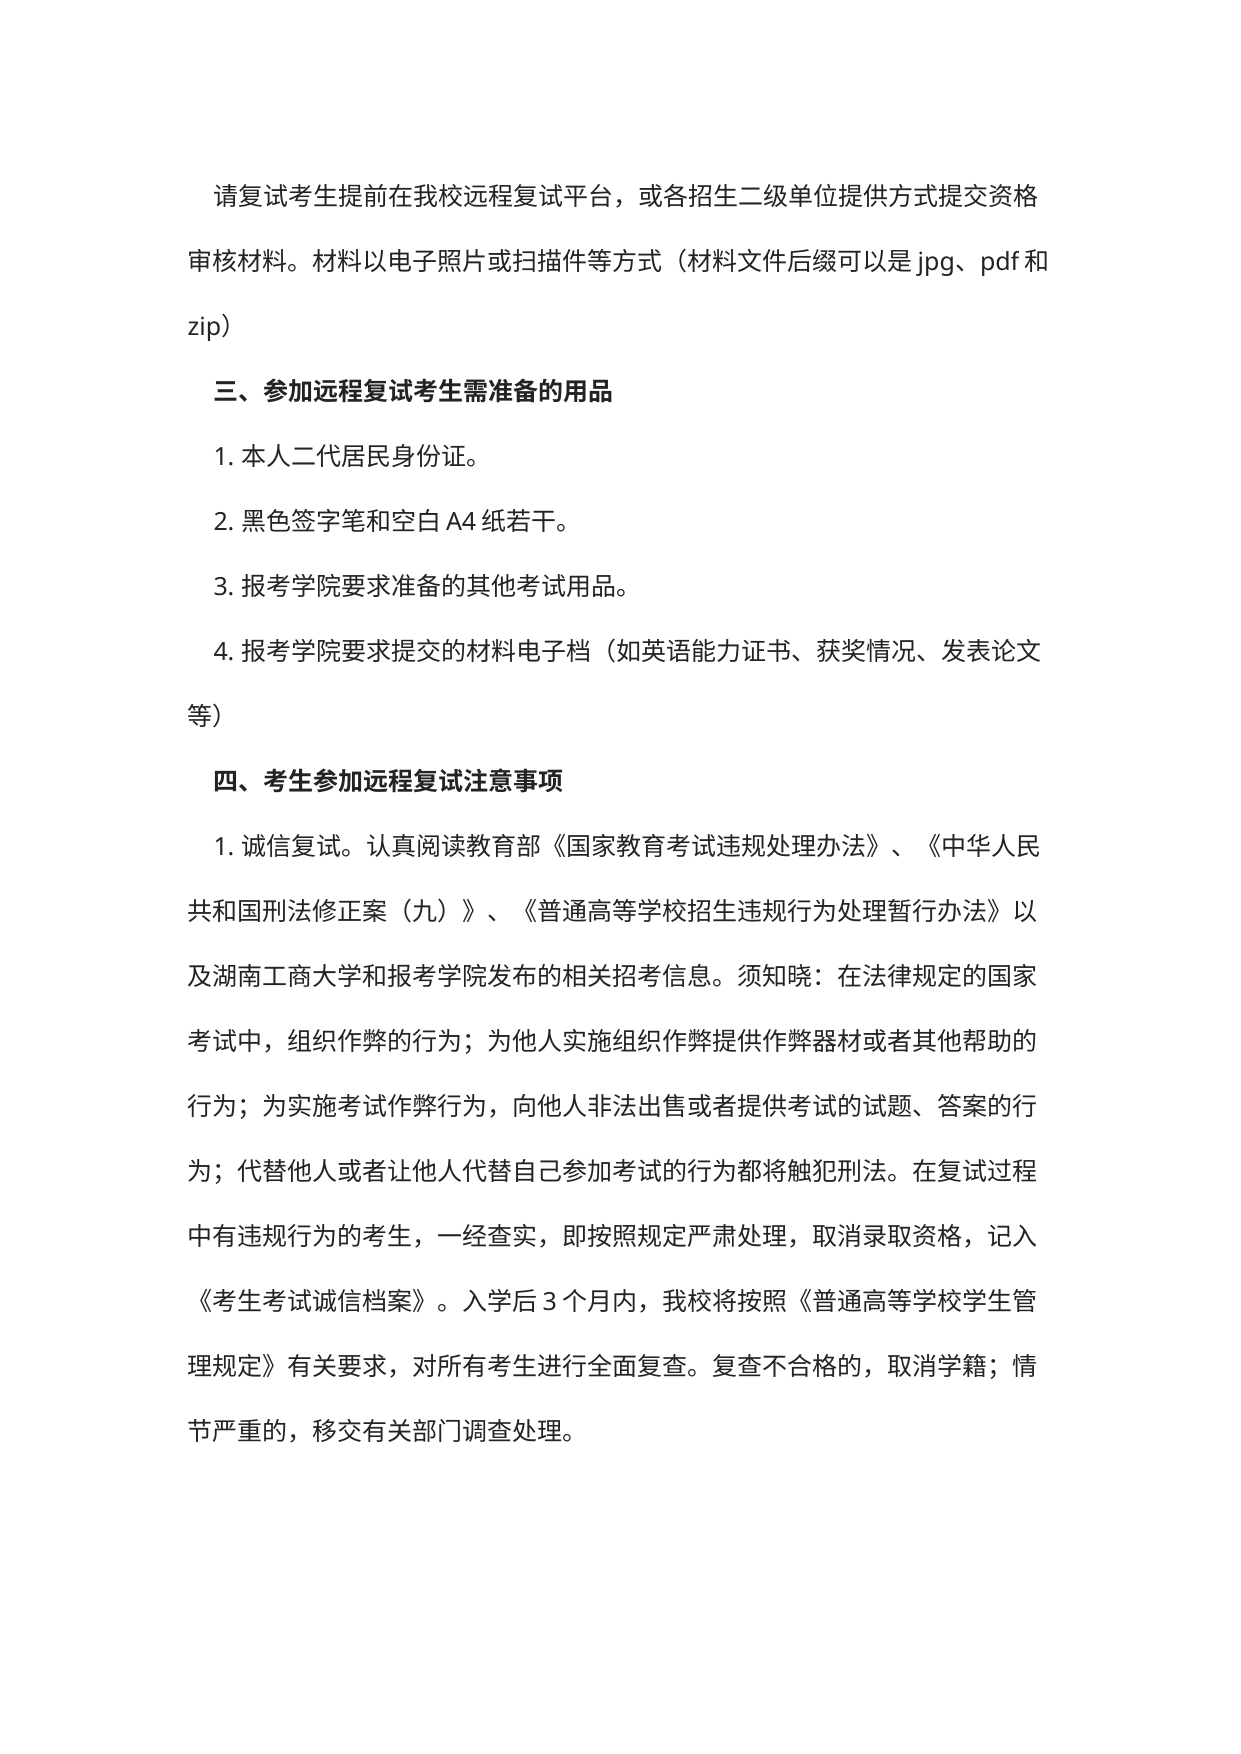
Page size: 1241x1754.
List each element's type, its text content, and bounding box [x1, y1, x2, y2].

text 1. 本人二代居民身份证。 [187, 422, 1053, 487]
text 三、参加远程复试考生需准备的用品 [187, 357, 1053, 422]
text 四、考生参加远程复试注意事项 [187, 747, 1053, 812]
text 1. 诚信复试。认真阅读教育部《国家教育考试违规处理办法》、《中华人民共和国刑法修正案（九）》、《普通高等学校招生违规行为处理暂行办法》以及湖南工商大学和报考学院发布的相关招考信息。须知晓：在法律规定的国家考试中，组织作弊的行为；为他人实施组织作弊提供作弊器材或者其他帮助的行为；为实施考试作弊行为，向他人非法出售或者提供考试的试题、答案的行为；代替他人或者让他人代替自己参加考试的行为都将触犯刑法。在复试过程中有违规行为的考生，一经查实，即按照规定严肃处理，取消录取资格，记入《考生考试诚信档案》。入学后3个月内，我校将按照《普通高等学校学生管理规定》有关要求，对所有考生进行全面复查。复查不合格的，取消学籍；情节严重的，移交有关部门调查处理。 [187, 812, 1053, 1462]
text 3. 报考学院要求准备的其他考试用品。 [187, 552, 1053, 617]
text 请复试考生提前在我校远程复试平台，或各招生二级单位提供方式提交资格审核材料。材料以电子照片或扫描件等方式（材料文件后缀可以是jpg、pdf和zip） [187, 162, 1053, 357]
text 2. 黑色签字笔和空白A4纸若干。 [187, 487, 1053, 552]
text 4. 报考学院要求提交的材料电子档（如英语能力证书、获奖情况、发表论文等） [187, 617, 1053, 747]
